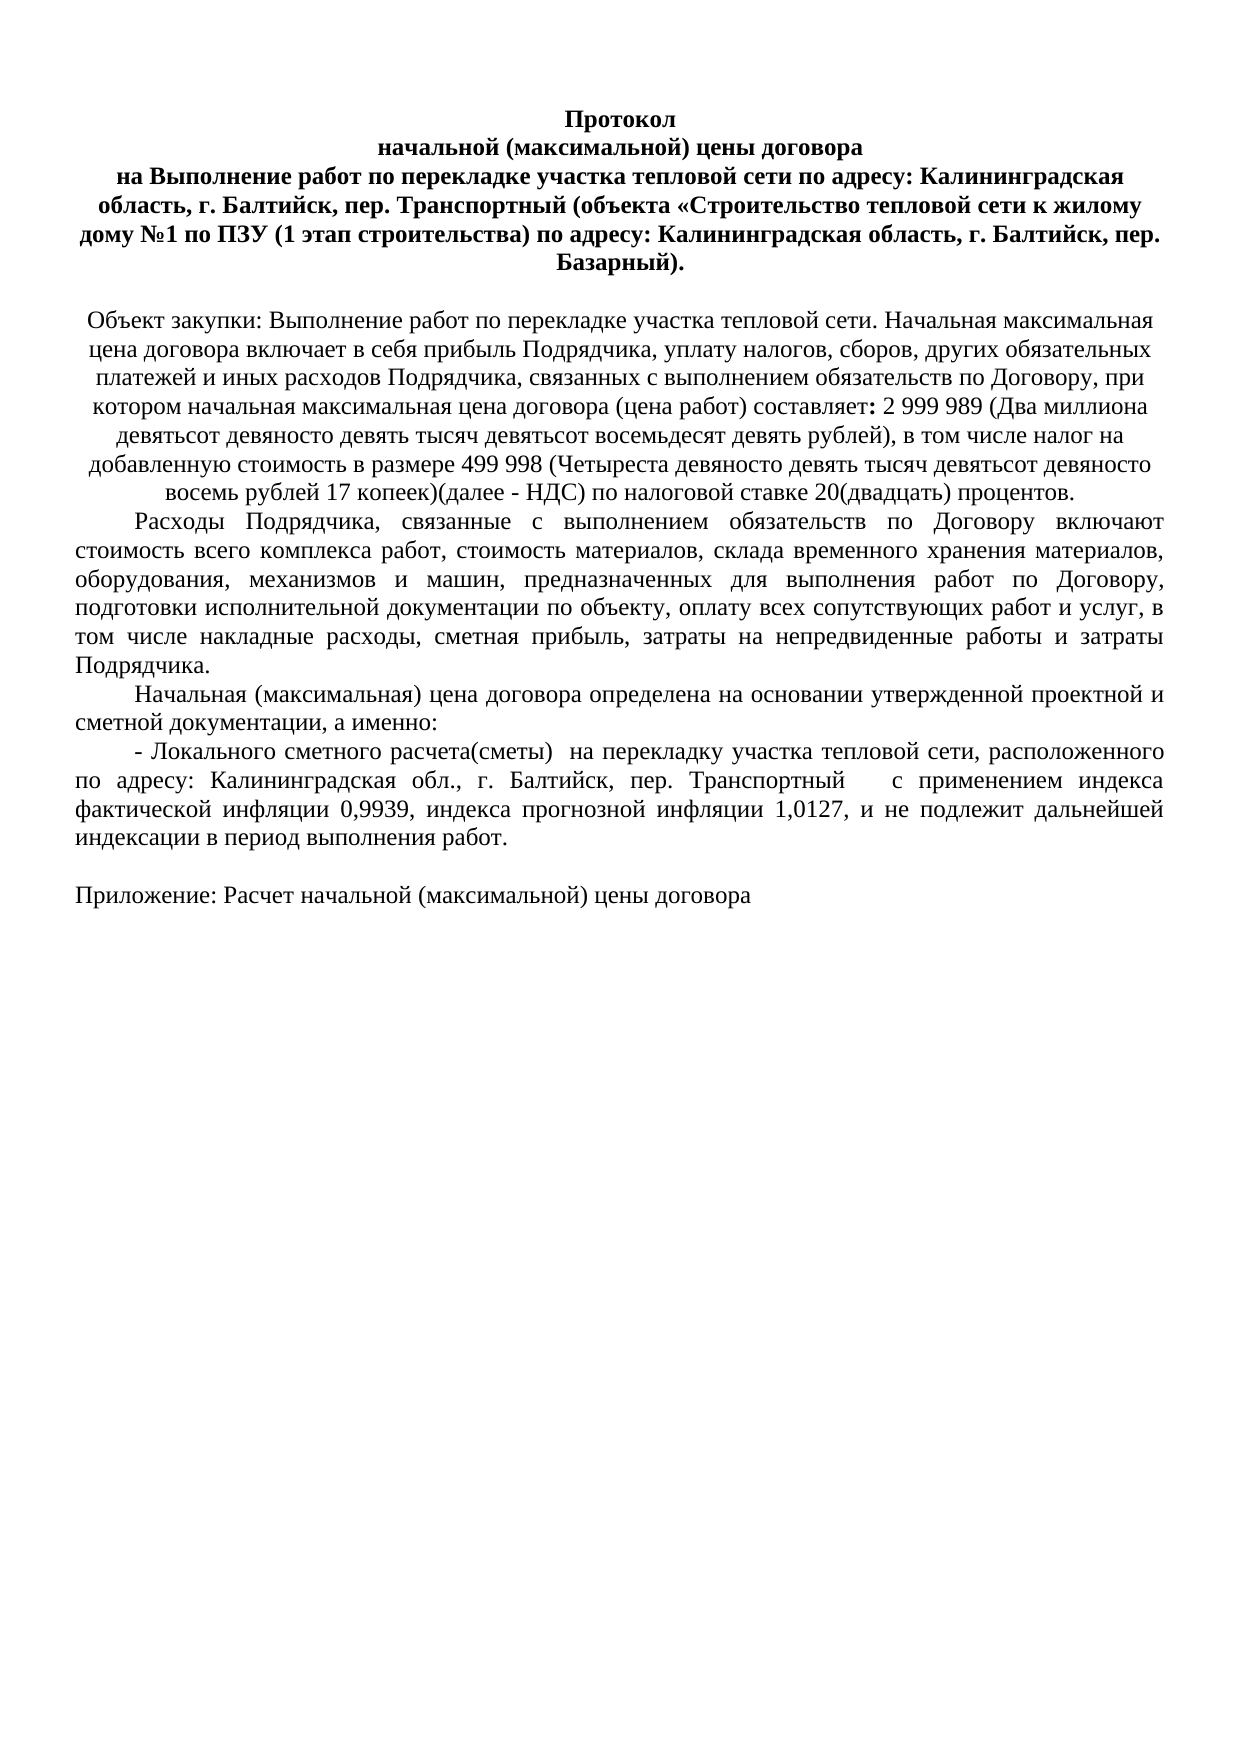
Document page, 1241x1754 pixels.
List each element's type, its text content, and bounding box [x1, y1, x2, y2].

text Расходы Подрядчика, связанные с выполнением обязательств по Договору включают стоимость всего комплекса работ, стоимость материалов, склада временного хранения материалов, оборудования, механизмов и машин, предназначенных для выполнения работ по Договору, подготовки исполнительной документации по объекту, оплату всех сопутствующих работ и услуг, в том числе накладные расходы, сметная прибыль, затраты на непредвиденные работы и затраты Подрядчика. [75, 506, 1165, 679]
text на Выполнение работ по перекладке участка тепловой сети по адресу: Калининградская область, г. Балтийск, пер. Транспортный (объекта «Строительство тепловой сети к жилому дому №1 по ПЗУ (1 этап строительства) по адресу: Калининградская область, г. Балтийск, пер. Базарный). [75, 161, 1165, 276]
text - Локального сметного расчета(сметы) на перекладку участка тепловой сети, расположенного по адресу: Калининградская обл., г. Балтийск, пер. Транспортный с применением индекса фактической инфляции 0,9939, индекса прогнозной инфляции 1,0127, и не подлежит дальнейшей индексации в период выполнения работ. [75, 736, 1165, 851]
text начальной (максимальной) цены договора [75, 132, 1165, 161]
text Протокол [75, 104, 1165, 132]
text Начальная (максимальная) цена договора определена на основании утвержденной проектной и сметной документации, а именно: [75, 679, 1165, 736]
text Объект закупки: Выполнение работ по перекладке участка тепловой сети. Начальная максимальная цена договора включает в себя прибыль Подрядчика, уплату налогов, сборов, других обязательных платежей и иных расходов Подрядчика, связанных с выполнением обязательств по Договору, при котором начальная максимальная цена договора (цена работ) составляет: 2 999 989 (Два миллиона девятьсот девяносто девять тысяч девятьсот восемьдесят девять рублей), в том числе налог на добавленную стоимость в размере 499 998 (Четыреста девяносто девять тысяч девятьсот девяносто восемь рублей 17 копеек)(далее - НДС) по налоговой ставке 20(двадцать) процентов. [75, 305, 1165, 506]
text Приложение: Расчет начальной (максимальной) цены договора [75, 880, 1165, 909]
